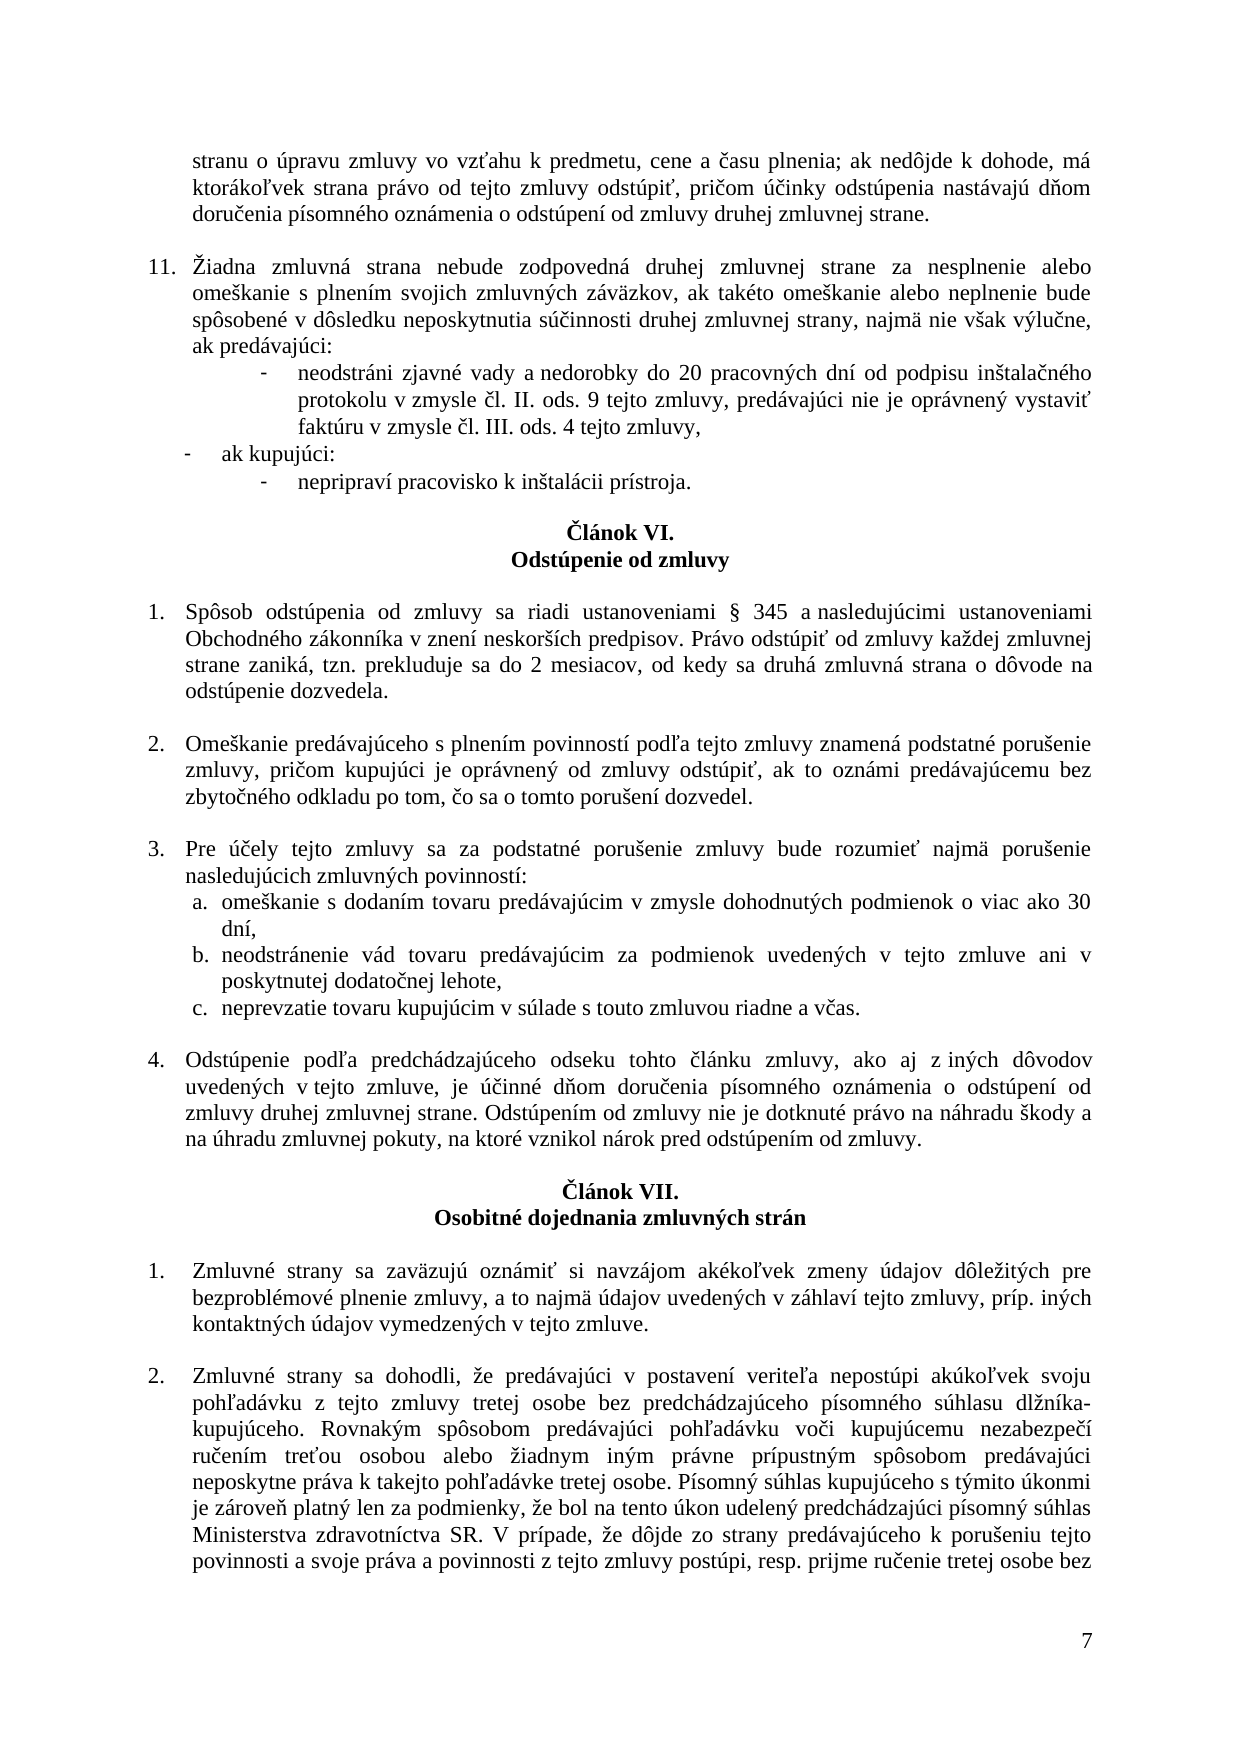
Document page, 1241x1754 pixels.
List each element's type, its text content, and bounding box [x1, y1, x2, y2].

list omeškanie s dodaním tovaru predávajúcim v zmysle dohodnutých podmienok o viac ako 30 dní, [192, 888, 1093, 941]
list Pre účely tejto zmluvy sa za podstatné porušenie zmluvy bude rozumieť najmä porušenie nasledujúcich zmluvných povinností: [148, 836, 1093, 888]
list neodstráni zjavné vady a nedorobky do 20 pracovných dní od podpisu inštalačného protokolu v zmysle čl. II. ods. 9 tejto zmluvy, predávajúci nie je oprávnený vystaviť faktúru v zmysle čl. III. ods. 4 tejto zmluvy, [260, 358, 1093, 439]
list Odstúpenie podľa predchádzajúceho odseku tohto článku zmluvy, ako aj z iných dôvodov uvedených v tejto zmluve, je účinné dňom doručenia písomného oznámenia o odstúpení od zmluvy druhej zmluvnej strane. Odstúpením od zmluvy nie je dotknuté právo na náhradu škody a na úhradu zmluvnej pokuty, na ktoré vznikol nárok pred odstúpením od zmluvy. [148, 1046, 1093, 1152]
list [148, 1363, 1093, 1573]
list Spôsob odstúpenia od zmluvy sa riadi ustanoveniami § 345 a nasledujúcimi ustanoveniami Obchodného zákonníka v znení neskorších predpisov. Právo odstúpiť od zmluvy každej zmluvnej strane zaniká, tzn. prekluduje sa do 2 mesiacov, od kedy sa druhá zmluvná strana o dôvode na odstúpenie dozvedela. [148, 598, 1093, 704]
list Žiadna zmluvná strana nebude zodpovedná druhej zmluvnej strane za nesplnenie alebo omeškanie s plnením svojich zmluvných záväzkov, ak takéto omeškanie alebo neplnenie bude spôsobené v dôsledku neposkytnutia súčinnosti druhej zmluvnej strany, najmä nie však výlučne, ak predávajúci: [148, 253, 1093, 358]
text Článok VI. [148, 519, 1093, 546]
list ak kupujúci: [184, 439, 1093, 467]
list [148, 148, 1093, 227]
text Článok VII. [148, 1178, 1093, 1204]
text Osobitné dojednania zmluvných strán [148, 1204, 1093, 1231]
list Zmluvné strany sa zaväzujú oznámiť si navzájom akékoľvek zmeny údajov dôležitých pre bezproblémové plnenie zmluvy, a to najmä údajov uvedených v záhlaví tejto zmluvy, príp. iných kontaktných údajov vymedzených v tejto zmluve. [148, 1257, 1093, 1336]
list neodstránenie vád tovaru predávajúcim za podmienok uvedených v tejto zmluve ani v poskytnutej dodatočnej lehote, [192, 941, 1093, 994]
text Odstúpenie od zmluvy [148, 546, 1093, 572]
list Omeškanie predávajúceho s plnením povinností podľa tejto zmluvy znamená podstatné porušenie zmluvy, pričom kupujúci je oprávnený od zmluvy odstúpiť, ak to oznámi predávajúcemu bez zbytočného odkladu po tom, čo sa o tomto porušení dozvedel. [148, 730, 1093, 809]
list nepripraví pracovisko k inštalácii prístroja. [260, 467, 1093, 495]
list neprevzatie tovaru kupujúcim v súlade s touto zmluvou riadne a včas. [192, 994, 1093, 1020]
